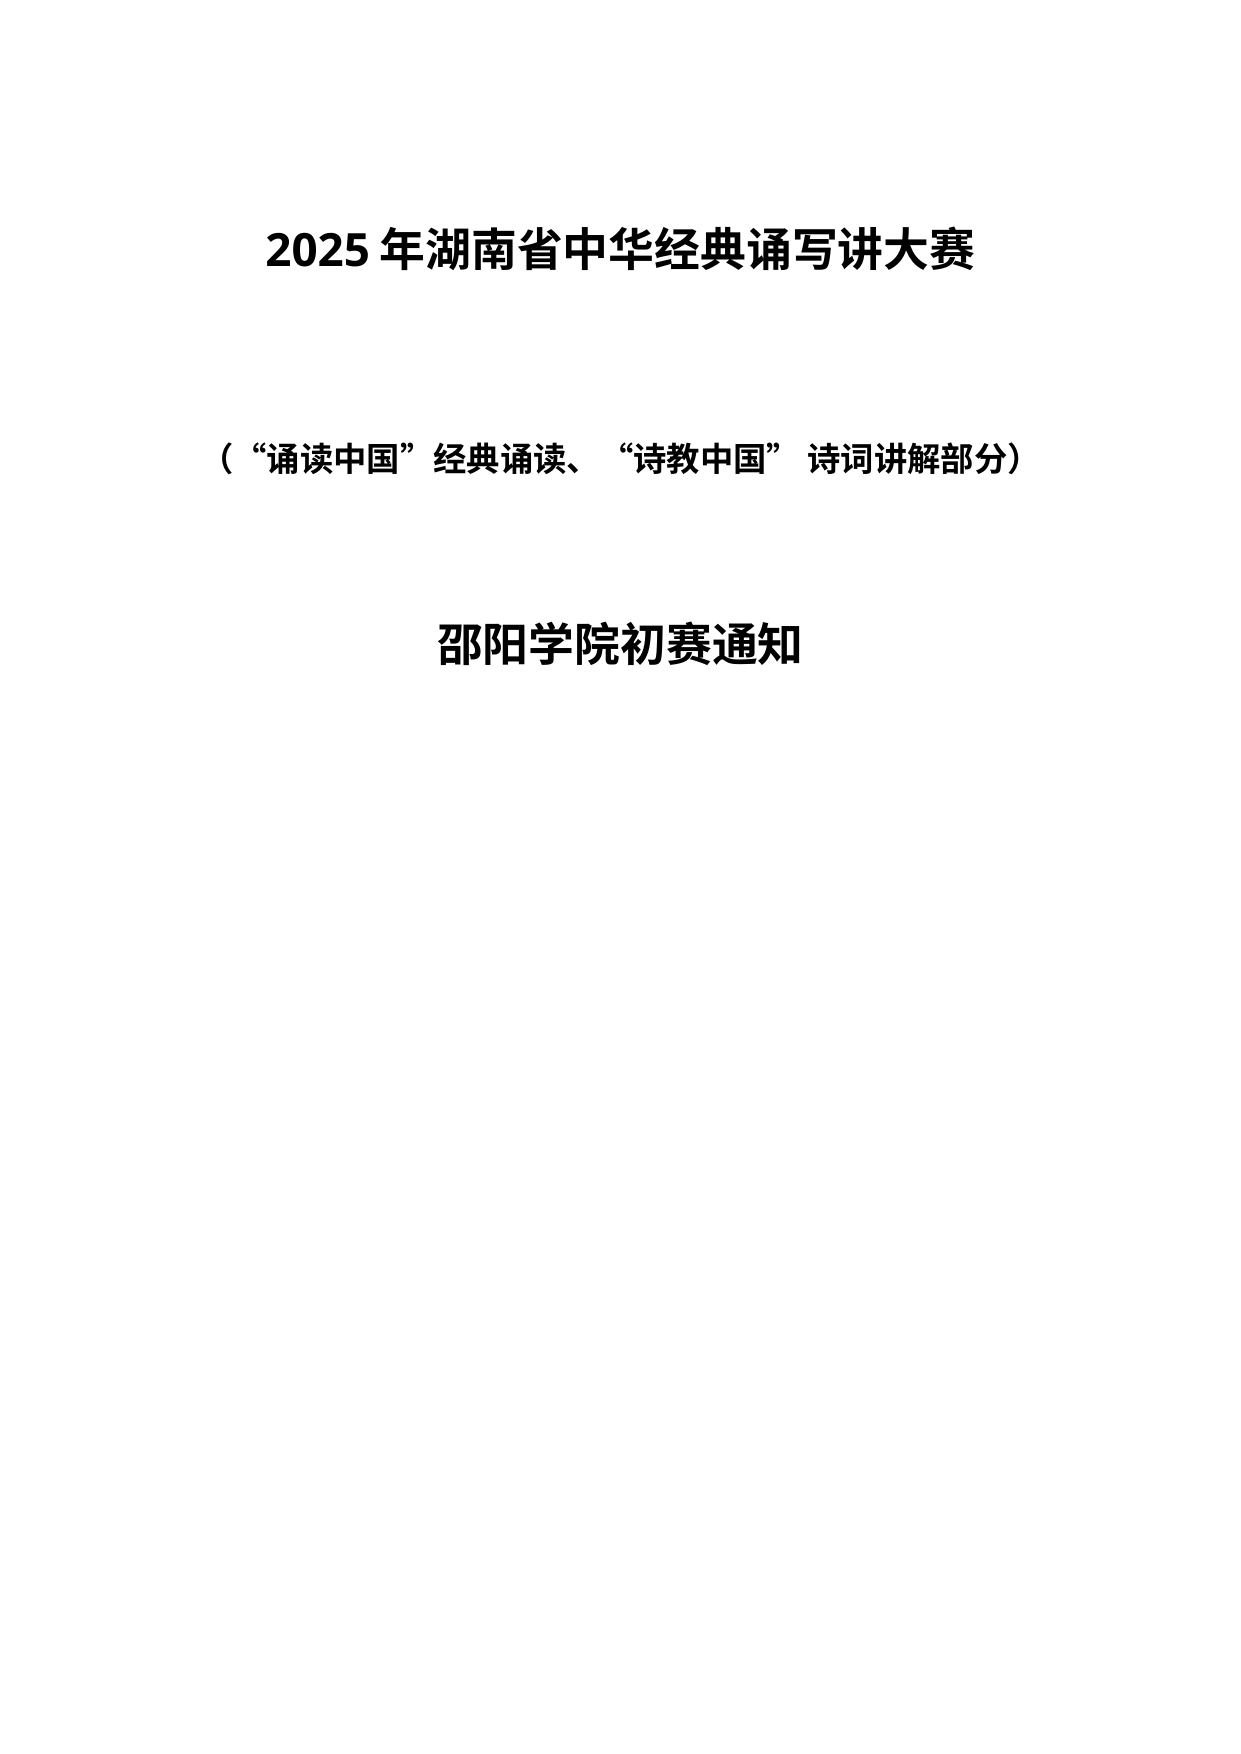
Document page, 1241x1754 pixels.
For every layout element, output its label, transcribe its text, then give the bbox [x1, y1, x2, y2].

subtitle 邵阳学院初赛通知 [187, 592, 1053, 690]
subtitle （“诵读中国”经典诵读、“诗教中国” 诗词讲解部分） [187, 424, 1053, 489]
subtitle 2025年湖南省中华经典诵写讲大赛 [187, 197, 1053, 295]
